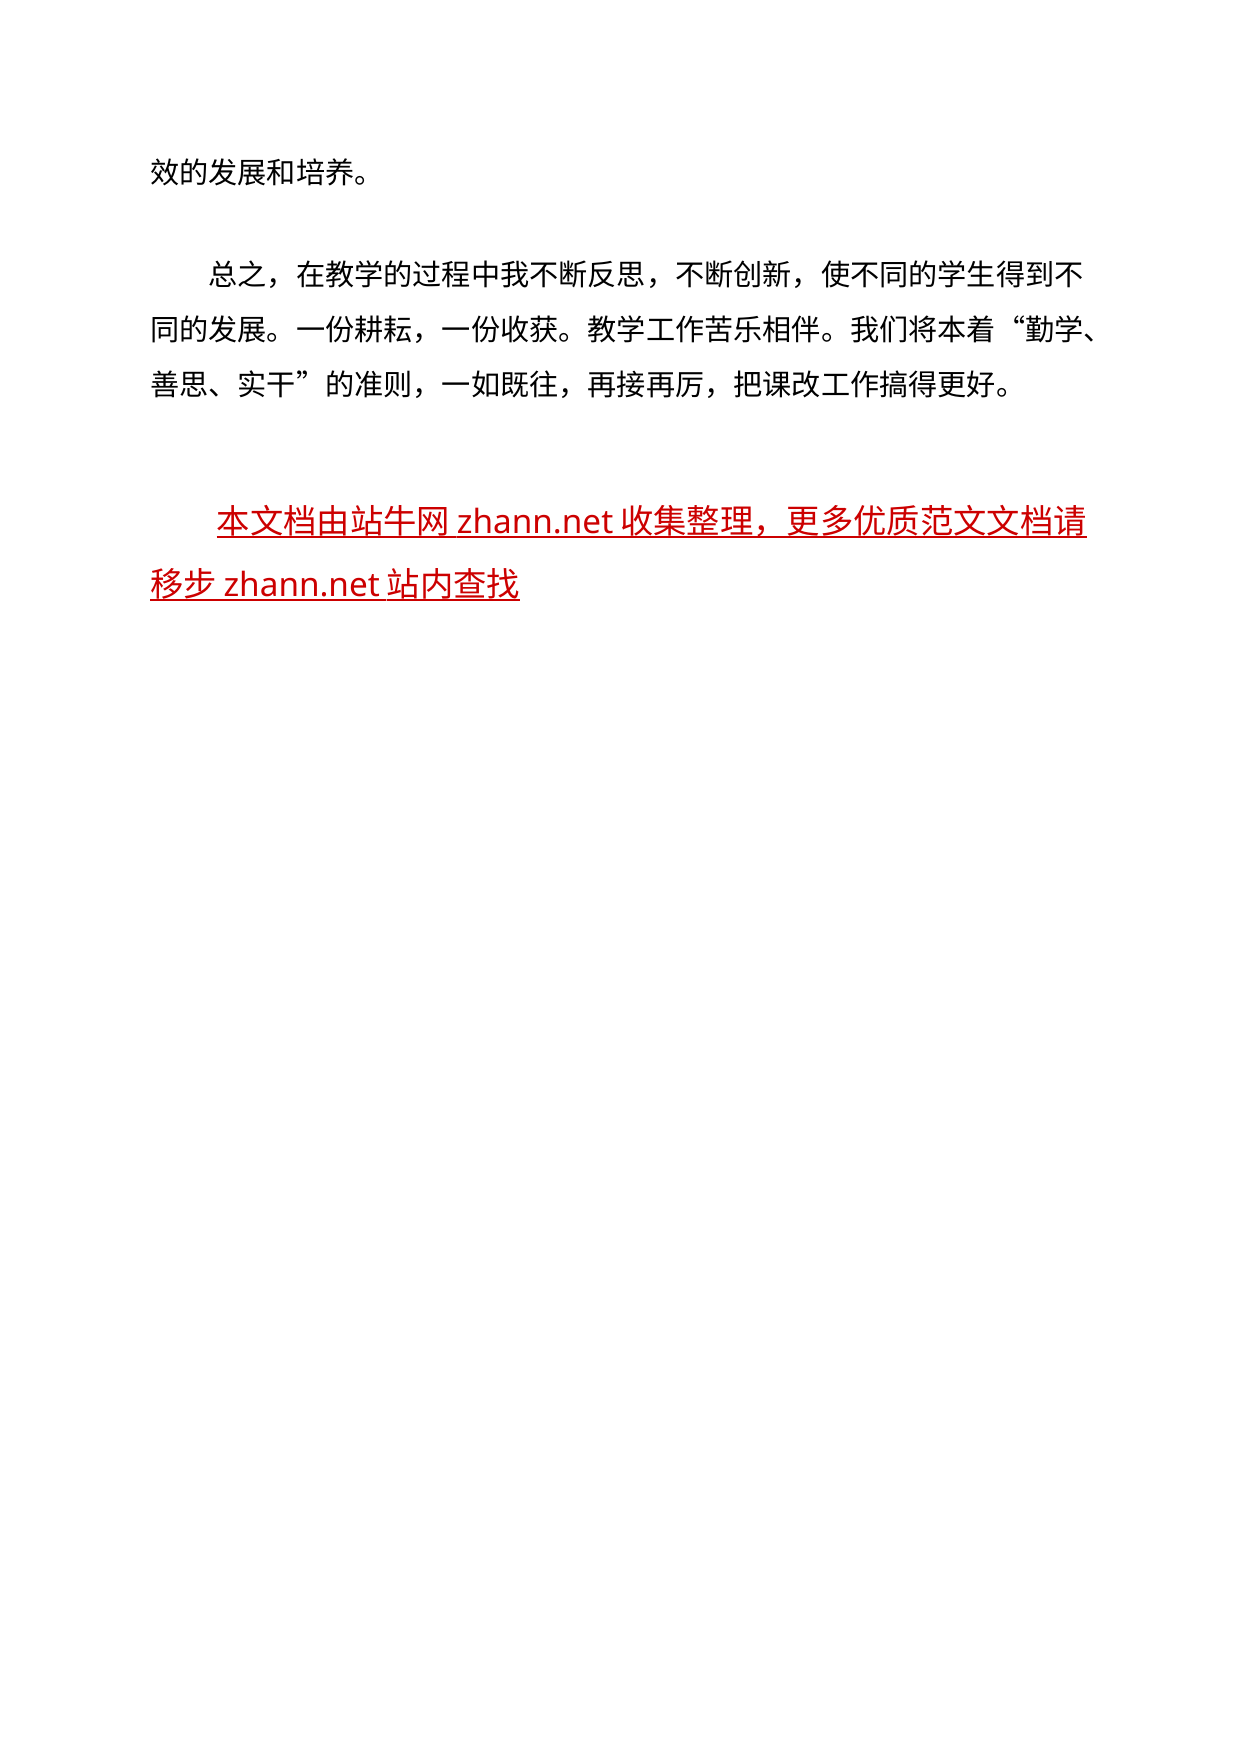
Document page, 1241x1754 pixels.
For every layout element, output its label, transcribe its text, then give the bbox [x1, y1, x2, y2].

text 总之，在教学的过程中我不断反思，不断创新，使不同的学生得到不同的发展。一份耕耘，一份收获。教学工作苦乐相伴。我们将本着“勤学、善思、实干”的准则，一如既往，再接再厉，把课改工作搞得更好。 [150, 252, 1090, 404]
text 本文档由站牛网zhann.net收集整理，更多优质范文文档请移步zhann.net站内查找 [150, 494, 1090, 606]
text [150, 150, 1090, 192]
